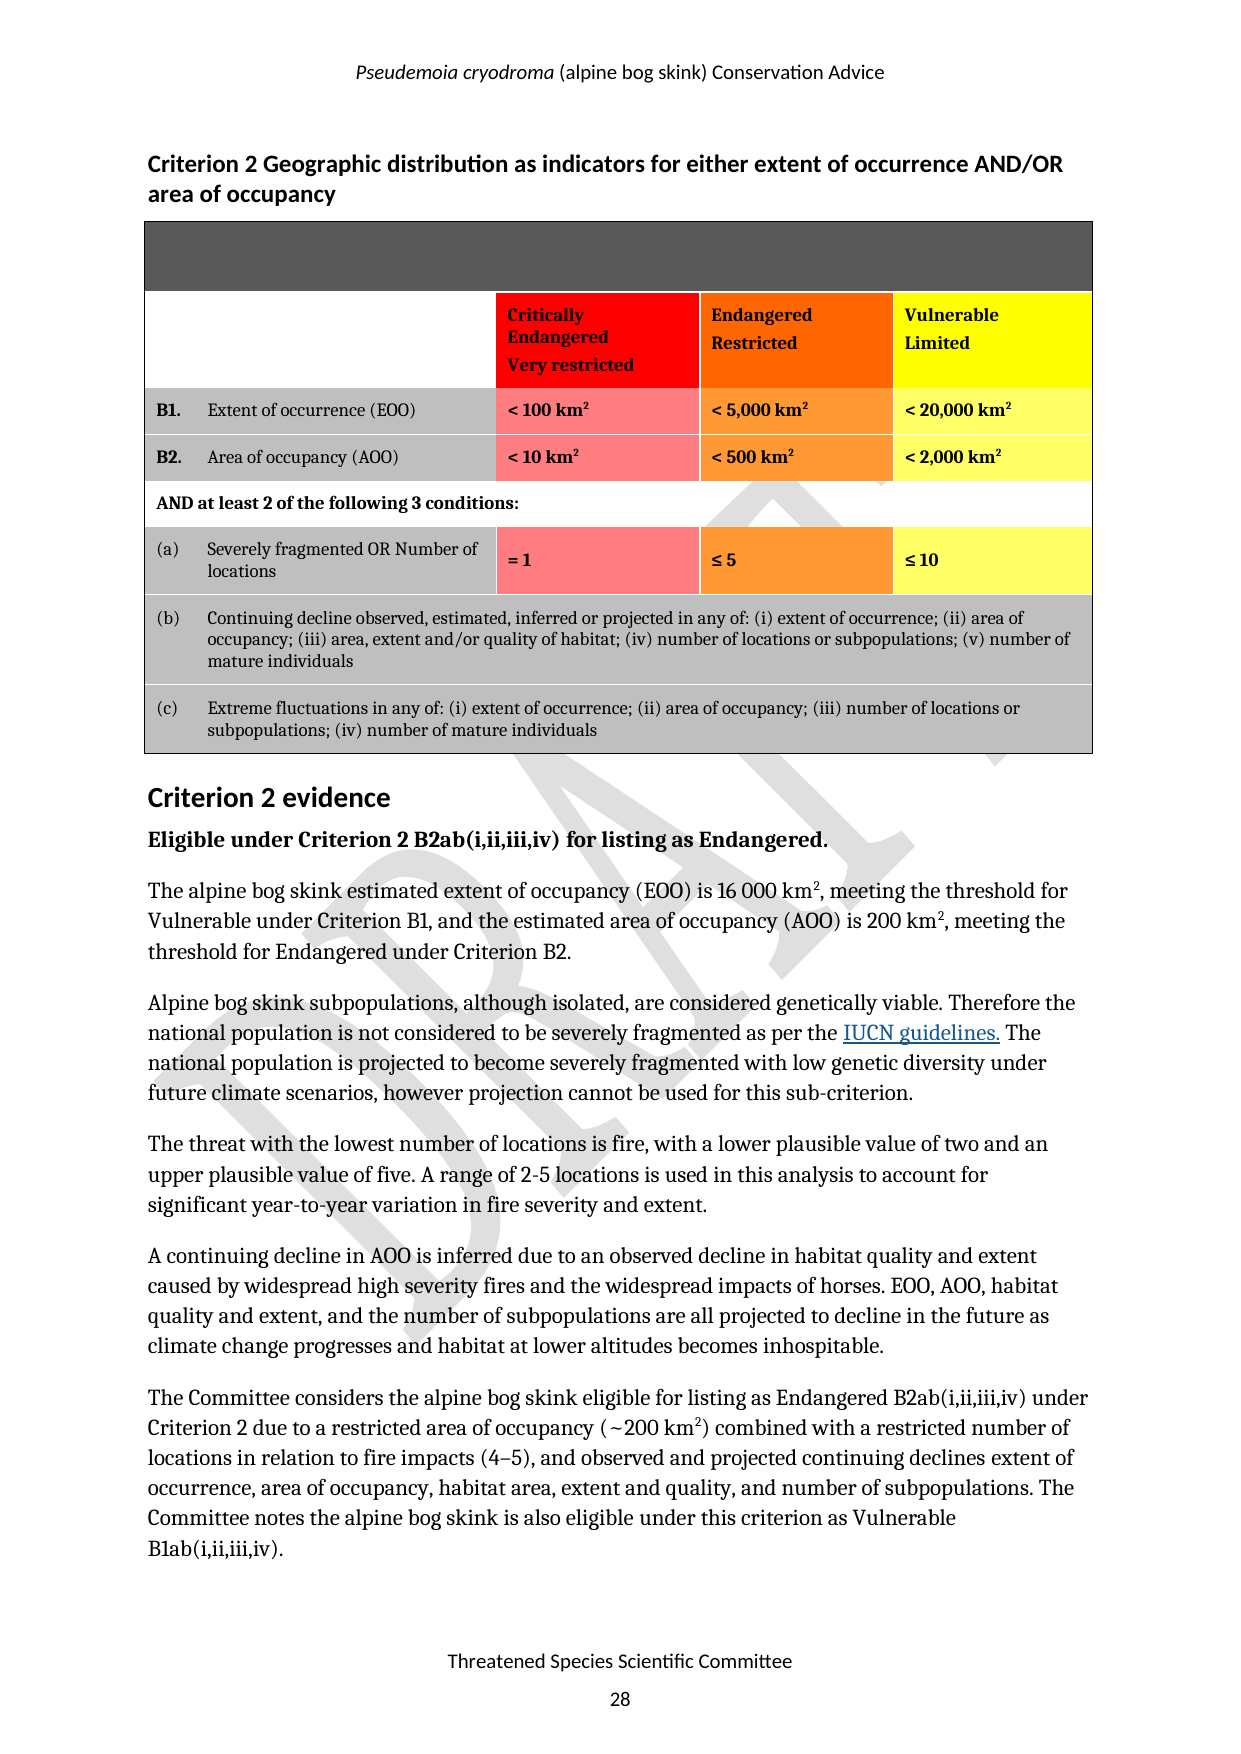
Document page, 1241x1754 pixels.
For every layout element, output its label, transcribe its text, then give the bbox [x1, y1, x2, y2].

table_cell < 20,000 km2 [894, 388, 1092, 434]
table_cell = 1 [497, 527, 699, 594]
table_cell AND at least 2 of the following 3 conditions: [145, 481, 1092, 527]
table_cell < 10 km2 [496, 435, 699, 481]
table_cell (b) Continuing decline observed, estimated, inferred or projected in any of: (i) extent of occurrence; (ii) area of occupancy; (iii) area, extent and/or quality of habitat; (iv) number of locations or subpopulations; (v) number of mature individuals [145, 595, 1092, 684]
table_cell (a) Severely fragmented OR Number of locations [145, 527, 496, 594]
table_cell B2. Area of occupancy (AOO) [145, 435, 496, 481]
text The Committee considers the alpine bog skink eligible for listing as Endangered B2ab(i,ii,iii,iv) under Criterion 2 due to a restricted area of occupancy (~200 km2) combined with a restricted number of locations in relation to fire impacts (4–5), and observed and projected continuing declines extent of occurrence, area of occupancy, habitat area, extent and quality, and number of subpopulations. The Committee notes the alpine bog skink is also eligible under this criterion as Vulnerable B1ab(i,ii,iii,iv). [148, 1384, 1092, 1562]
text A continuing decline in AOO is inferred due to an observed decline in habitat quality and extent caused by widespread high severity fires and the widespread impacts of horses. EOO, AOO, habitat quality and extent, and the number of subpopulations are all projected to decline in the future as climate change progresses and habitat at lower altitudes becomes inhospitable. [148, 1243, 1092, 1359]
table_header [145, 222, 1092, 291]
table_cell Endangered Restricted [701, 293, 893, 388]
text Eligible under Criterion 2 B2ab(i,ii,iii,iv) for listing as . [148, 827, 1092, 853]
subtitle Criterion 2 evidence [148, 779, 1092, 814]
text The threat with the lowest number of locations is fire, with a lower plausible value of two and an upper plausible value of five. A range of 2-5 locations is used in this analysis to account for significant year-to-year variation in fire severity and extent. [148, 1131, 1092, 1218]
table_cell – [145, 291, 496, 388]
table_cell < 5,000 km2 [701, 388, 893, 434]
text Criterion 2 Geographic distribution as indicators for either extent of occurrence AND/OR area of occupancy [148, 148, 1092, 209]
table_cell < 500 km2 [701, 435, 893, 481]
table_cell ≤ 5 [701, 527, 893, 594]
table_cell Vulnerable Limited [894, 293, 1092, 388]
table_cell Critically Endangered Very restricted [496, 293, 699, 388]
table_cell < 2,000 km2 [894, 435, 1092, 481]
text The alpine bog skink estimated extent of occupancy (EOO) is 16 000 km2, meeting the threshold for Vulnerable under Criterion B1, and the estimated area of occupancy (AOO) is 200 km2, meeting the threshold for Endangered under Criterion B2. [148, 878, 1092, 965]
table_cell (c) Extreme fluctuations in any of: (i) extent of occurrence; (ii) area of occupancy; (iii) number of locations or subpopulations; (iv) number of mature individuals [145, 685, 1092, 753]
text Alpine bog skink subpopulations, although isolated, are considered genetically viable. Therefore the national population is not considered to be severely fragmented as per the IUCN guidelines. The national population is projected to become severely fragmented with low genetic diversity under future climate scenarios, however projection cannot be used for this sub-criterion. [148, 989, 1092, 1106]
table_cell B1. Extent of occurrence (EOO) [145, 388, 496, 434]
table_cell ≤ 10 [894, 527, 1092, 594]
table_cell < 100 km2 [496, 388, 699, 434]
